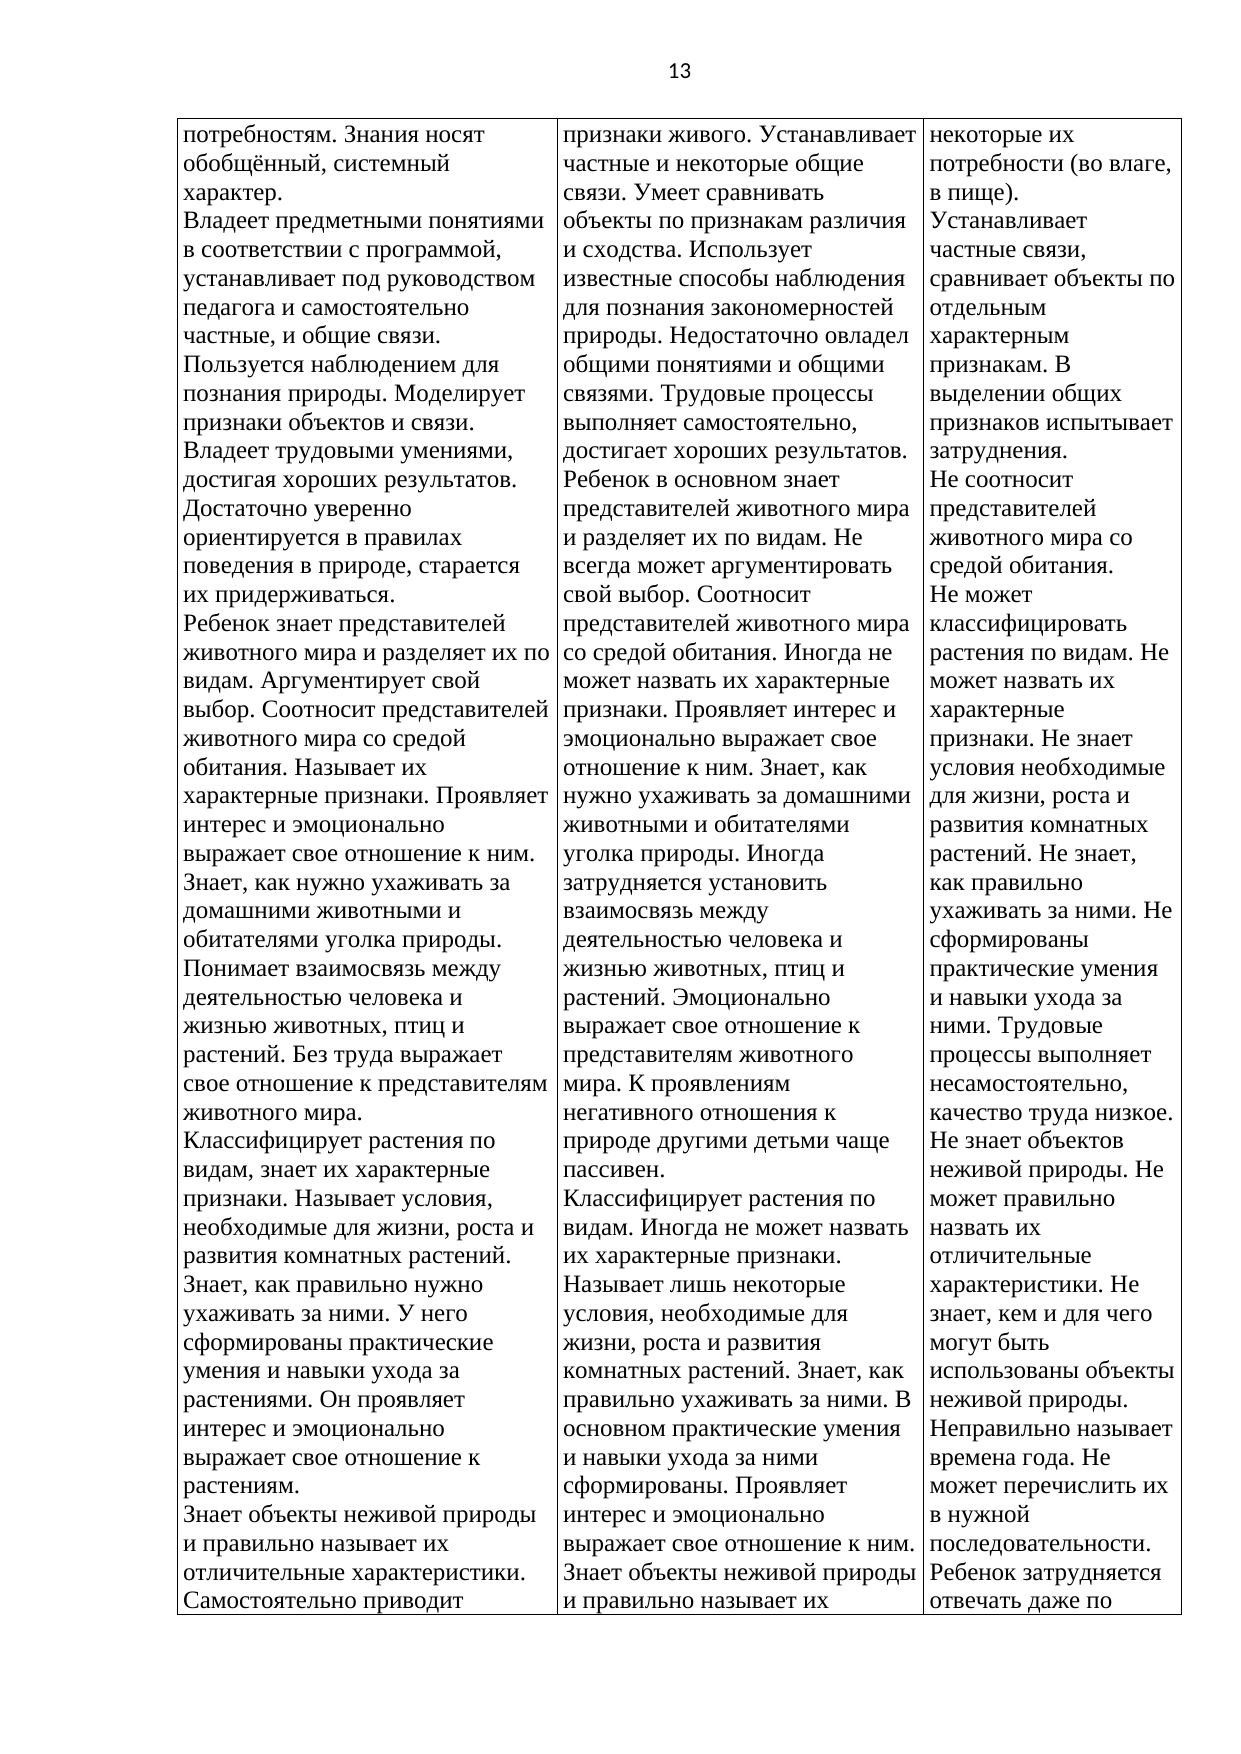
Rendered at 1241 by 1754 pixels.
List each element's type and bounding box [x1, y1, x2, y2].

table_cell [558, 119, 923, 1614]
table_cell [178, 119, 557, 1614]
table_cell [924, 119, 1181, 1614]
